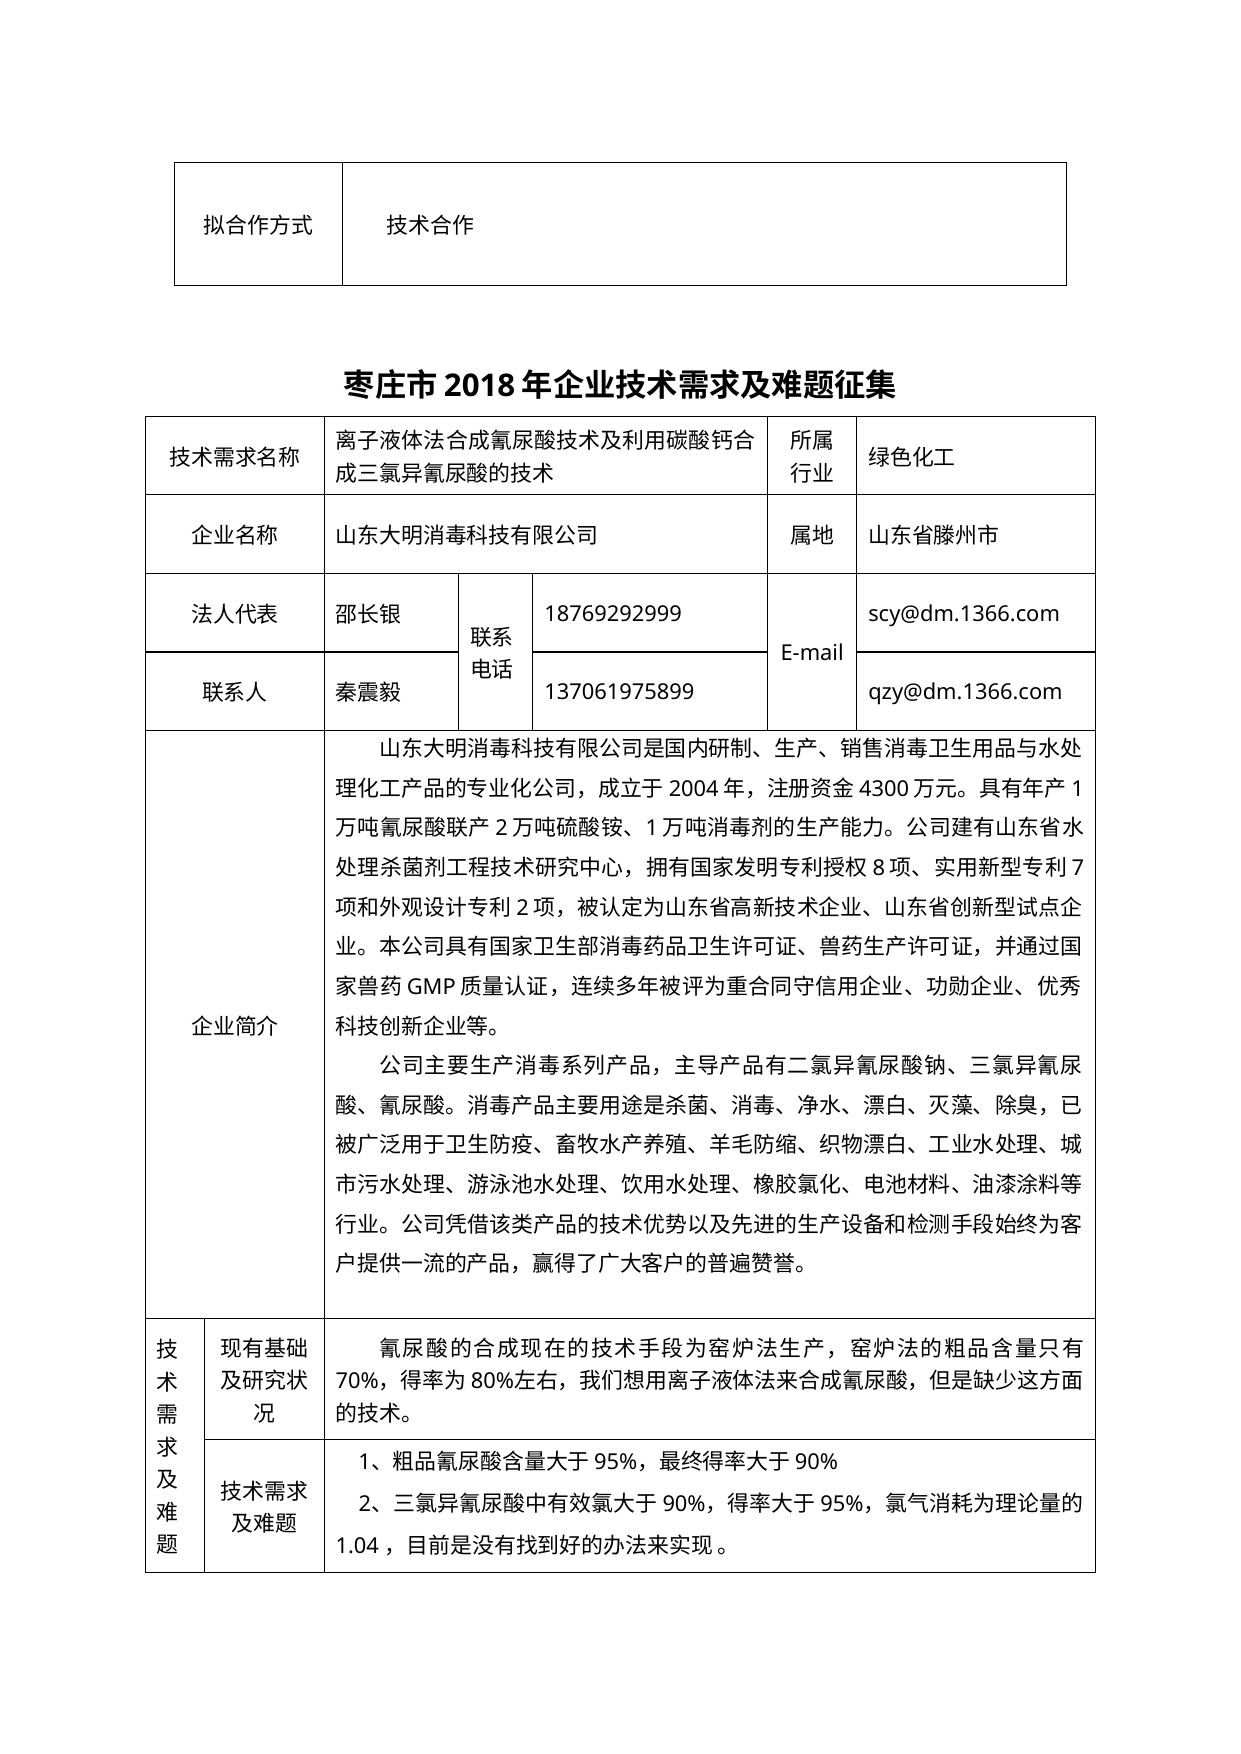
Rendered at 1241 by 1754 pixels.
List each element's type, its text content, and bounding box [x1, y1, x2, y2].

table_cell 1、粗品氰尿酸含量大于95%，最终得率大于90% 2、三氯异氰尿酸中有效氯大于90%，得率大于95%，氯气消耗为理论量的1.04 ，目前是没有找到好的办法来实现 。 [325, 1440, 1095, 1572]
table_cell 18769292999 [533, 574, 767, 651]
table_cell 山东省滕州市 [857, 495, 1095, 573]
table_cell 属地 [768, 495, 856, 573]
table_cell 秦震毅 [325, 653, 458, 730]
table_cell 技术合作 [343, 163, 1066, 285]
table_cell 联系 电话 [459, 574, 532, 730]
table_header 离子液体法合成氰尿酸技术及利用碳酸钙合成三氯异氰尿酸的技术 [325, 417, 767, 494]
table_cell E-mail [768, 574, 856, 730]
table_cell 山东大明消毒科技有限公司是国内研制、生产、销售消毒卫生用品与水处理化工产品的专业化公司，成立于2004年，注册资金4300万元。具有年产1万吨氰尿酸联产2万吨硫酸铵、1万吨消毒剂的生产能力。公司建有山东省水处理杀菌剂工程技术研究中心，拥有国家发明专利授权8项、实用新型专利7项和外观设计专利2项，被认定为山东省高新技术企业、山东省创新型试点企业。本公司具有国家卫生部消毒药品卫生许可证、兽药生产许可证，并通过国家兽药GMP质量认证，连续多年被评为重合同守信用企业、功勋企业、优秀科技创新企业等。 公司主要生产消毒系列产品，主导产品有二氯异氰尿酸钠、三氯异氰尿酸、氰尿酸。消毒产品主要用途是杀菌、消毒、净水、漂白、灭藻、除臭，已被广泛用于卫生防疫、畜牧水产养殖、羊毛防缩、织物漂白、工业水处理、城市污水处理、游泳池水处理、饮用水处理、橡胶氯化、电池材料、油漆涂料等行业。公司凭借该类产品的技术优势以及先进的生产设备和检测手段始终为客户提供一流的产品，赢得了广大客户的普遍赞誉。 [325, 731, 1095, 1318]
table_header 绿色化工 [857, 417, 1095, 494]
table_cell 137061975899 [533, 653, 767, 730]
table_header 所属 行业 [768, 417, 856, 494]
table_cell 氰尿酸的合成现在的技术手段为窑炉法生产，窑炉法的粗品含量只有70%，得率为80%左右，我们想用离子液体法来合成氰尿酸，但是缺少这方面的技术。 [325, 1319, 1095, 1439]
table_cell 山东大明消毒科技有限公司 [325, 495, 767, 573]
table_cell scy@dm.1366.com [857, 574, 1095, 651]
text 枣庄市2018年企业技术需求及难题征集 [187, 351, 1053, 416]
table_cell 技术需求及难题 [205, 1440, 324, 1572]
table_cell 企业名称 [146, 495, 324, 573]
table_cell 联系人 [146, 653, 324, 730]
table_cell 拟合作方式 [175, 163, 342, 285]
table_cell 邵长银 [325, 574, 458, 651]
table_cell 现有基础及研究状况 [205, 1319, 324, 1439]
table_cell 法人代表 [146, 574, 324, 651]
table_header 技术需求名称 [146, 417, 324, 494]
table_cell 企业简介 [146, 731, 324, 1318]
table_cell 技术需求及难题情况说明 [146, 1319, 204, 1572]
table_cell qzy@dm.1366.com [857, 653, 1095, 730]
